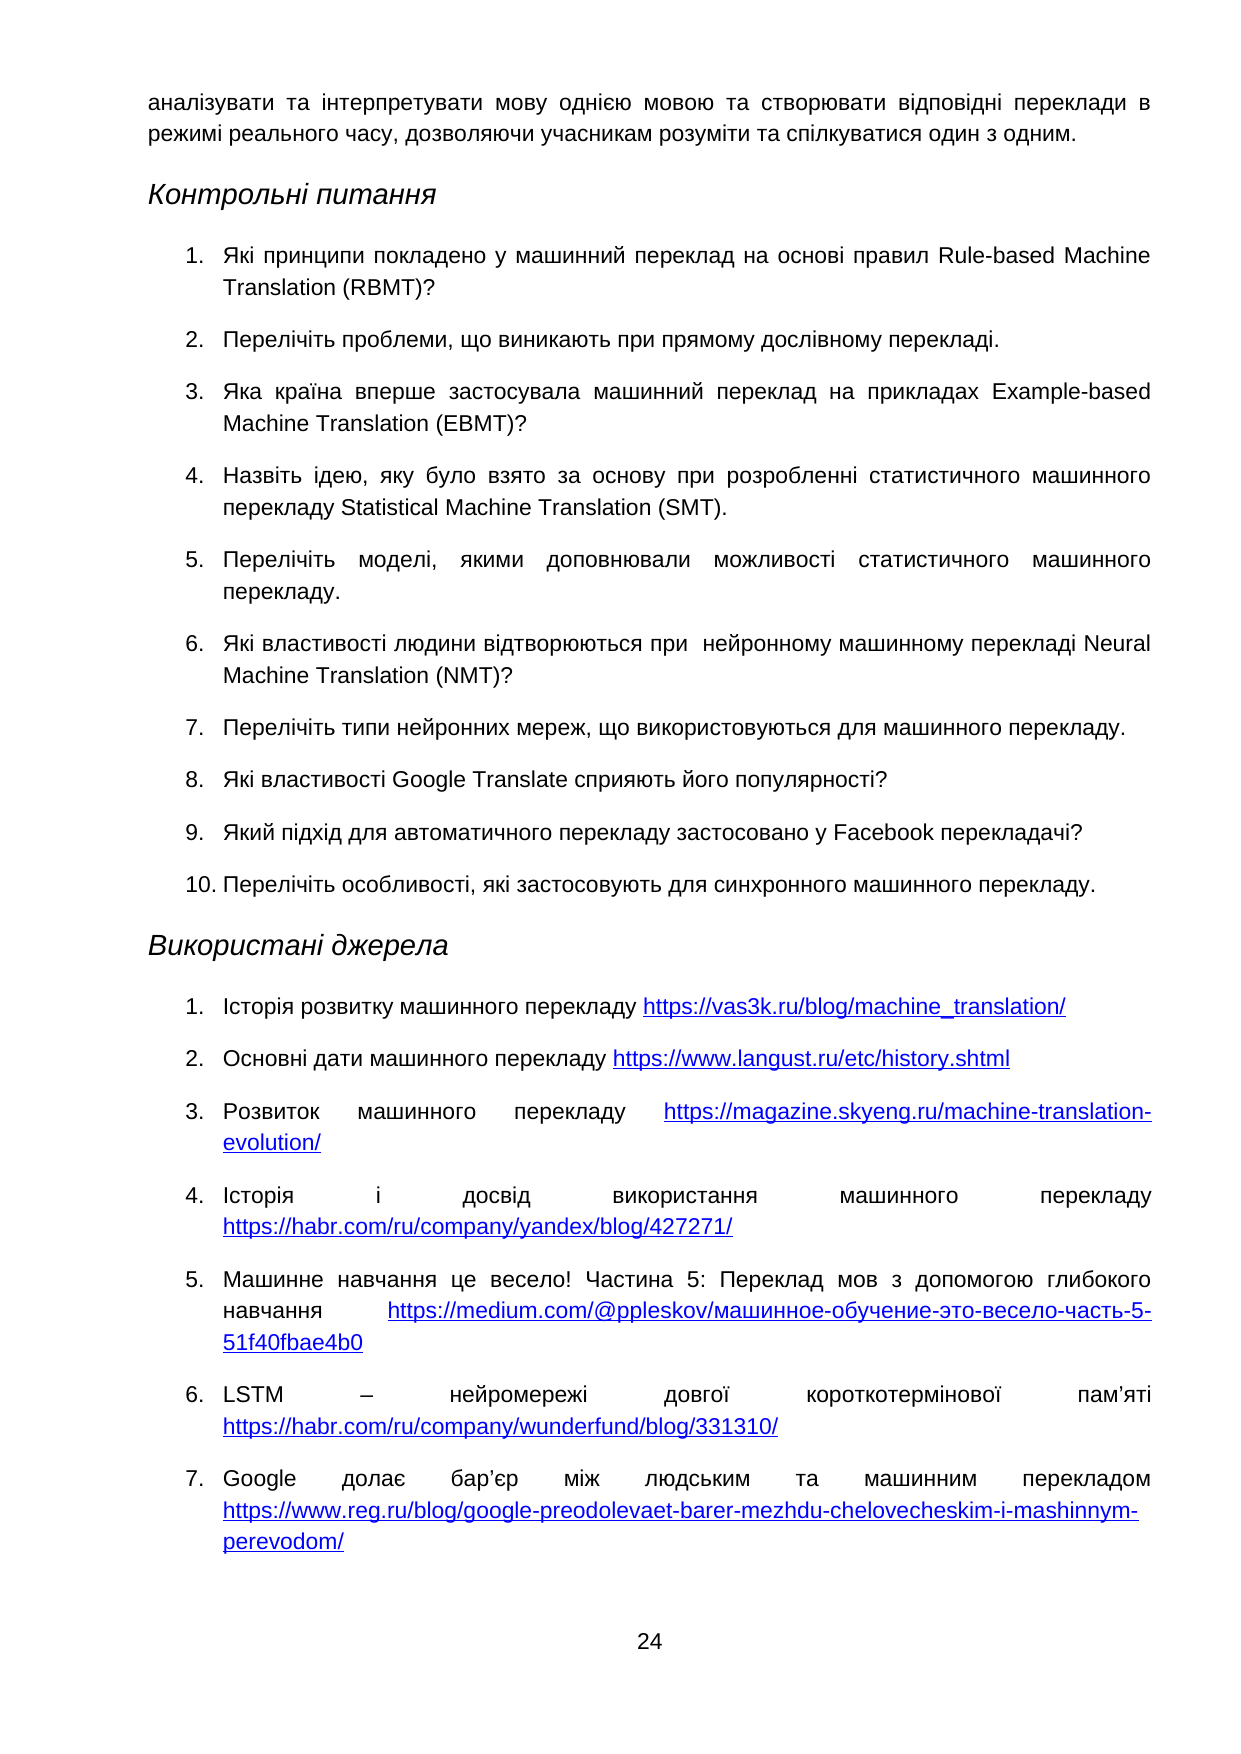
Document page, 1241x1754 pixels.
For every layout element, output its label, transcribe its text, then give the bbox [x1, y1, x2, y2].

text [148, 88, 1152, 146]
list Перелічіть проблеми, що виникають при прямому дослівному перекладі. [185, 326, 1152, 352]
subtitle Історія розвитку машинного перекладу https://vas3k.ru/blog/machine_translation/ [185, 993, 1152, 1019]
list Історія і досвід використання машинного перекладу https://habr.com/ru/company/yandex/blog/427271/ [185, 1182, 1152, 1240]
subtitle Використані джерела [148, 928, 1152, 961]
list Які принципи покладено у машинний переклад на основі правил Rule-based Machine Translation (RBMT)? [185, 242, 1152, 300]
list Перелічіть особливості, які застосовують для синхронного машинного перекладу. [185, 871, 1152, 898]
subtitle Контрольні питання [148, 177, 1152, 210]
list Перелічіть типи нейронних мереж, що використовуються для машинного перекладу. [185, 714, 1152, 740]
list Який підхід для автоматичного перекладу застосовано у Facebook перекладачі? [185, 819, 1152, 845]
list Google долає бар’єр між людським та машинним перекладом https://www.reg.ru/blog/google-preodolevaet-barer-mezhdu-chelovecheskim-i-mashinnym-perevodom/ [185, 1465, 1152, 1555]
list LSTM – нейромережі довгої короткотермінової пам’яті https://habr.com/ru/company/wunderfund/blog/331310/ [185, 1381, 1152, 1439]
list Основні дати машинного перекладу https://www.langust.ru/etc/history.shtml [185, 1045, 1152, 1072]
list Машинне навчання це весело! Частина 5: Переклад мов з допомогою глибокого навчання https://medium.com/@ppleskov/машинное-обучение-это-весело-часть-5-51f40fbae4b0 [185, 1266, 1152, 1355]
list Назвіть ідею, яку було взято за основу при розробленні статистичного машинного перекладу Statistical Machine Translation (SMT). [185, 462, 1152, 520]
list Які властивості людини відтворюються при нейронному машинному перекладі Neural Machine Translation (NMT)? [185, 630, 1152, 688]
list Які властивості Google Translate сприяють його популярності? [185, 766, 1152, 793]
list Яка країна вперше застосувала машинний переклад на прикладах Example-based Machine Translation (EBMT)? [185, 378, 1152, 436]
list Перелічіть моделі, якими доповнювали можливості статистичного машинного перекладу. [185, 546, 1152, 604]
list Розвиток машинного перекладу https://magazine.skyeng.ru/machine-translation-evolution/ [185, 1098, 1152, 1156]
